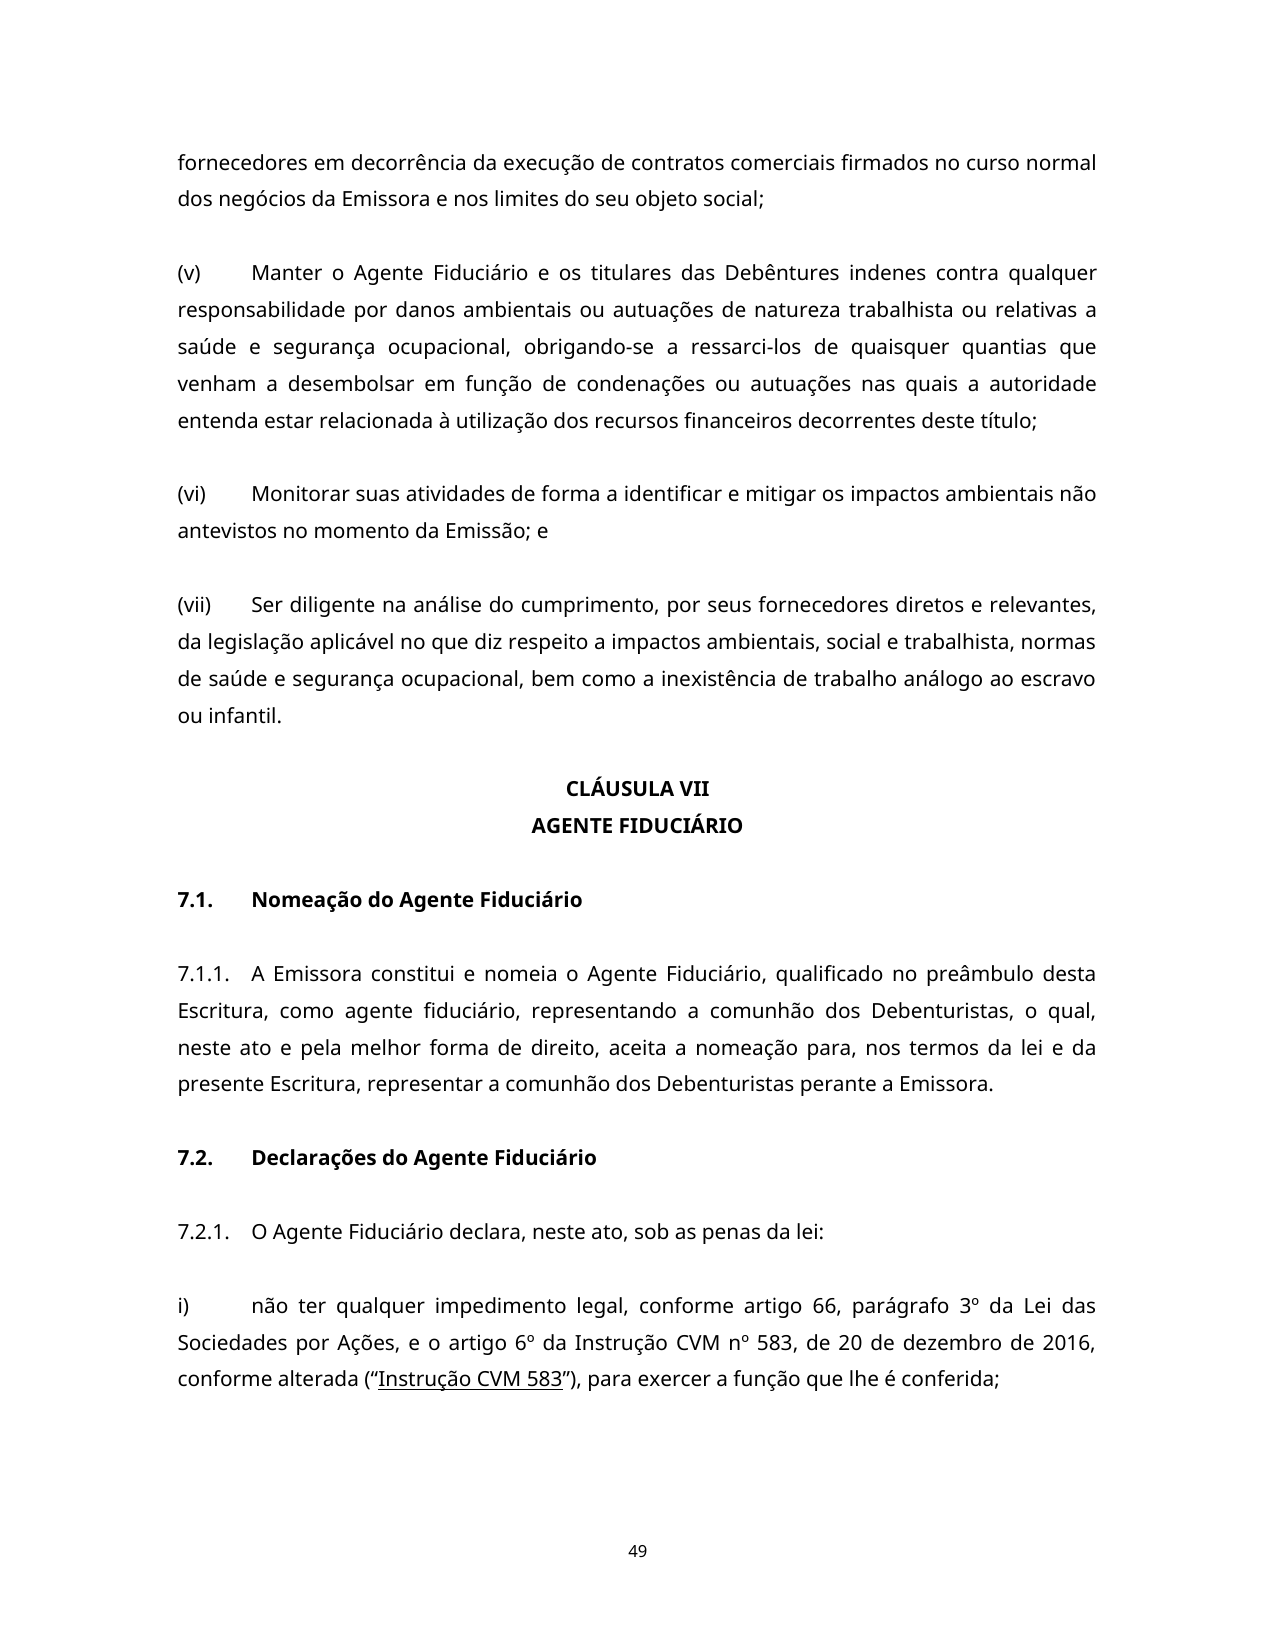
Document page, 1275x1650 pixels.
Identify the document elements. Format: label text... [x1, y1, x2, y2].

list Manter o Agente Fiduciário e os titulares das Debêntures indenes contra qualquer responsabilidade por danos ambientais ou autuações de natureza trabalhista ou relativas a saúde e segurança ocupacional, obrigando-se a ressarci-los de quaisquer quantias que venham a desembolsar em função de condenações ou autuações nas quais a autoridade entenda estar relacionada à utilização dos recursos financeiros decorrentes deste título; [177, 258, 1098, 434]
list Nomeação do Agente Fiduciário [177, 885, 1098, 914]
list O Agente Fiduciário declara, neste ato, sob as penas da lei: [177, 1217, 1098, 1246]
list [177, 148, 1098, 213]
list Monitorar suas atividades de forma a identificar e mitigar os impactos ambientais não antevistos no momento da Emissão; e [177, 479, 1098, 545]
list Ser diligente na análise do cumprimento, por seus fornecedores diretos e relevantes, da legislação aplicável no que diz respeito a impactos ambientais, social e trabalhista, normas de saúde e segurança ocupacional, bem como a inexistência de trabalho análogo ao escravo ou infantil. [177, 590, 1098, 729]
list Declarações do Agente Fiduciário [177, 1143, 1098, 1172]
list A Emissora constitui e nomeia o Agente Fiduciário, qualificado no preâmbulo desta Escritura, como agente fiduciário, representando a comunhão dos Debenturistas, o qual, neste ato e pela melhor forma de direito, aceita a nomeação para, nos termos da lei e da presente Escritura, representar a comunhão dos Debenturistas perante a Emissora. [177, 959, 1098, 1098]
list não ter qualquer impedimento legal, conforme artigo 66, parágrafo 3º da Lei das Sociedades por Ações, e o artigo 6º da Instrução CVM nº 583, de 20 de dezembro de 2016, conforme alterada (“Instrução CVM 583”), para exercer a função que lhe é conferida; [177, 1291, 1098, 1393]
text AGENTE FIDUCIÁRIO [177, 811, 1098, 840]
text CLÁUSULA VII [177, 774, 1098, 803]
